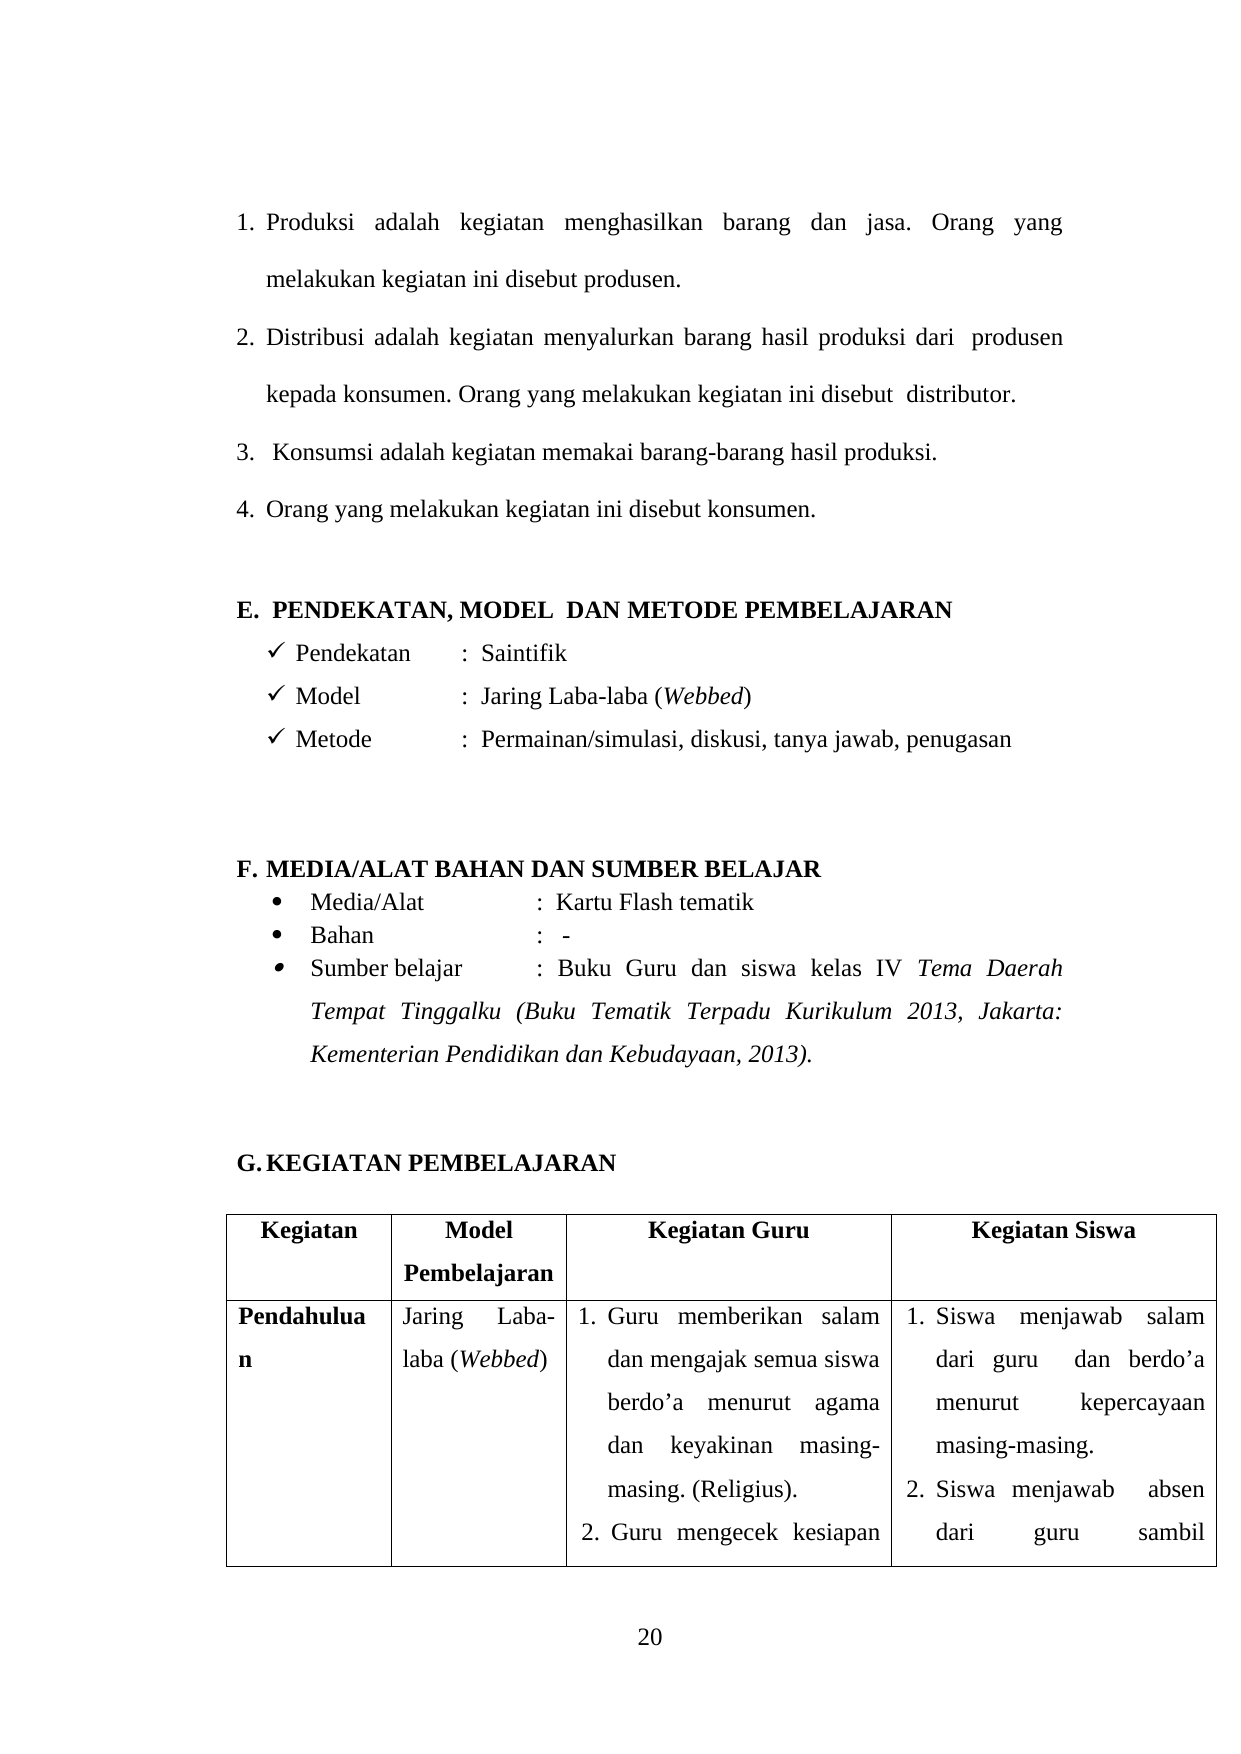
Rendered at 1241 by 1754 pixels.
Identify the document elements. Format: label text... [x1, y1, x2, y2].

table_header Model Pembelajaran [392, 1215, 566, 1300]
list MEDIA/ALAT BAHAN DAN SUMBER BELAJAR [236, 854, 1063, 882]
list Konsumsi adalah kegiatan memakai barang-barang hasil produksi. [236, 437, 1063, 466]
list Produksi adalah kegiatan menghasilkan barang dan jasa. Orang yang melakukan kegiatan ini disebut produsen. [236, 207, 1063, 293]
list Sumber belajar : Buku Guru dan siswa kelas IV Tema Daerah Tempat Tinggalku (Buku Tematik Terpadu Kurikulum 2013, Jakarta: Kementerian Pendidikan dan Kebudayaan, 2013). [273, 953, 1063, 1068]
list KEGIATAN PEMBELAJARAN [236, 1148, 1063, 1177]
table_header Kegiatan [227, 1215, 391, 1300]
list Distribusi adalah kegiatan menyalurkan barang hasil produksi dari produsen kepada konsumen. Orang yang melakukan kegiatan ini disebut distributor. [236, 322, 1063, 408]
list Orang yang melakukan kegiatan ini disebut konsumen. [236, 494, 1063, 523]
list Media/Alat : Kartu Flash tematik [273, 887, 1063, 915]
list Model : Jaring Laba-laba (Webbed) [266, 681, 1063, 710]
list PENDEKATAN, MODEL DAN METODE PEMBELAJARAN [236, 595, 1063, 624]
list Pendekatan : Saintifik [266, 638, 1063, 667]
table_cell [392, 1301, 566, 1566]
table_header Kegiatan Guru [567, 1215, 891, 1300]
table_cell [567, 1301, 891, 1566]
list Metode : Permainan/simulasi, diskusi, tanya jawab, penugasan [266, 724, 1063, 753]
list Bahan : - [273, 920, 1063, 948]
table_cell Pendahuluan [227, 1301, 391, 1566]
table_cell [892, 1301, 1216, 1566]
table_header Kegiatan Siswa [892, 1215, 1216, 1300]
